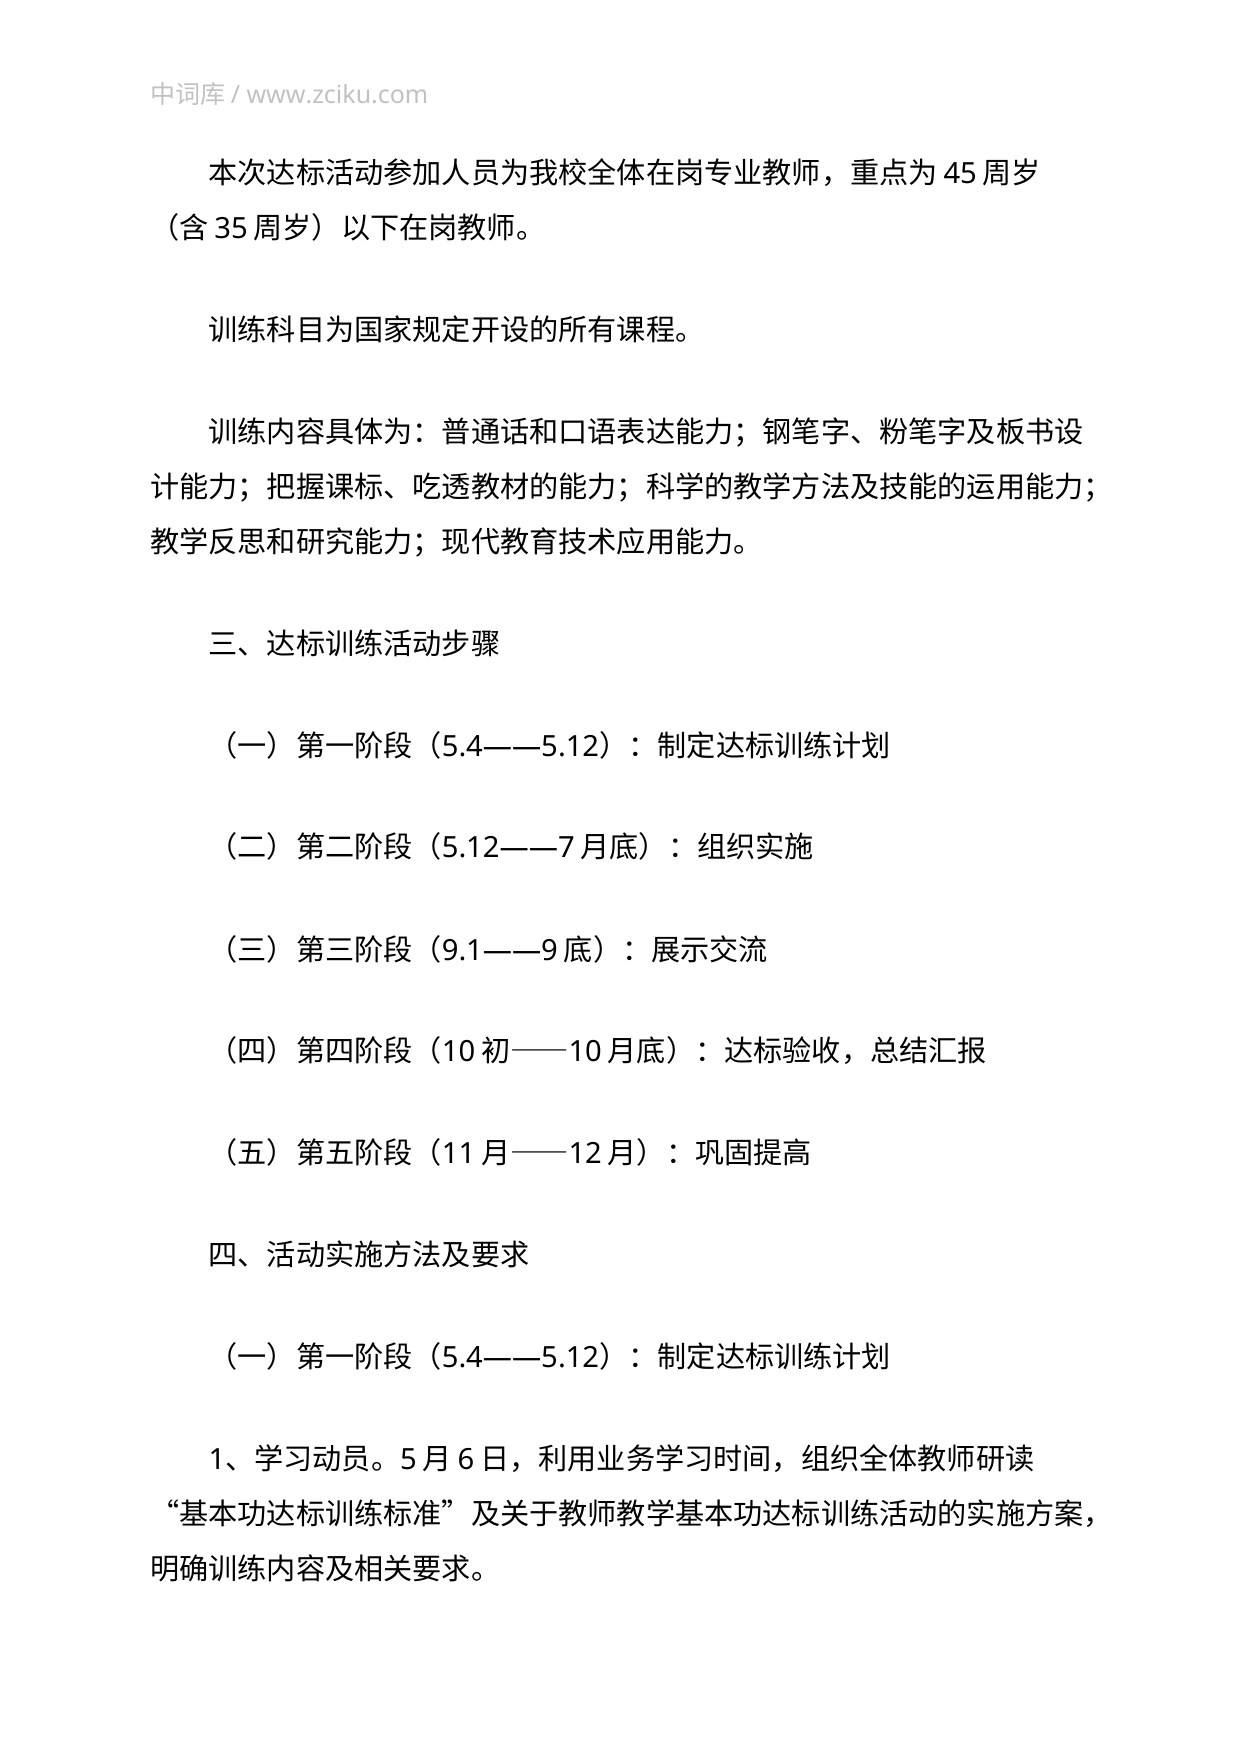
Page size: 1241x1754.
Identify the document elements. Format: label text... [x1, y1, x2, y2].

text 三、达标训练活动步骤 [150, 620, 1090, 663]
text （一）第一阶段（5.4——5.12）：制定达标训练计划 [150, 722, 1090, 764]
text 四、活动实施方法及要求 [150, 1232, 1090, 1274]
text 本次达标活动参加人员为我校全体在岗专业教师，重点为45周岁（含35周岁）以下在岗教师。 [150, 150, 1090, 247]
text （三）第三阶段（9.1——9底）：展示交流 [150, 926, 1090, 968]
text 1、学习动员。5月6日，利用业务学习时间，组织全体教师研读“基本功达标训练标准”及关于教师教学基本功达标训练活动的实施方案，明确训练内容及相关要求。 [150, 1436, 1090, 1588]
text （五）第五阶段（11月——12月）：巩固提高 [150, 1130, 1090, 1172]
text 训练科目为国家规定开设的所有课程。 [150, 307, 1090, 349]
text （一）第一阶段（5.4——5.12）：制定达标训练计划 [150, 1334, 1090, 1376]
text （四）第四阶段（10初——10月底）：达标验收，总结汇报 [150, 1028, 1090, 1070]
text （二）第二阶段（5.12——7月底）：组织实施 [150, 824, 1090, 866]
text 训练内容具体为：普通话和口语表达能力；钢笔字、粉笔字及板书设计能力；把握课标、吃透教材的能力；科学的教学方法及技能的运用能力；教学反思和研究能力；现代教育技术应用能力。 [150, 409, 1090, 561]
